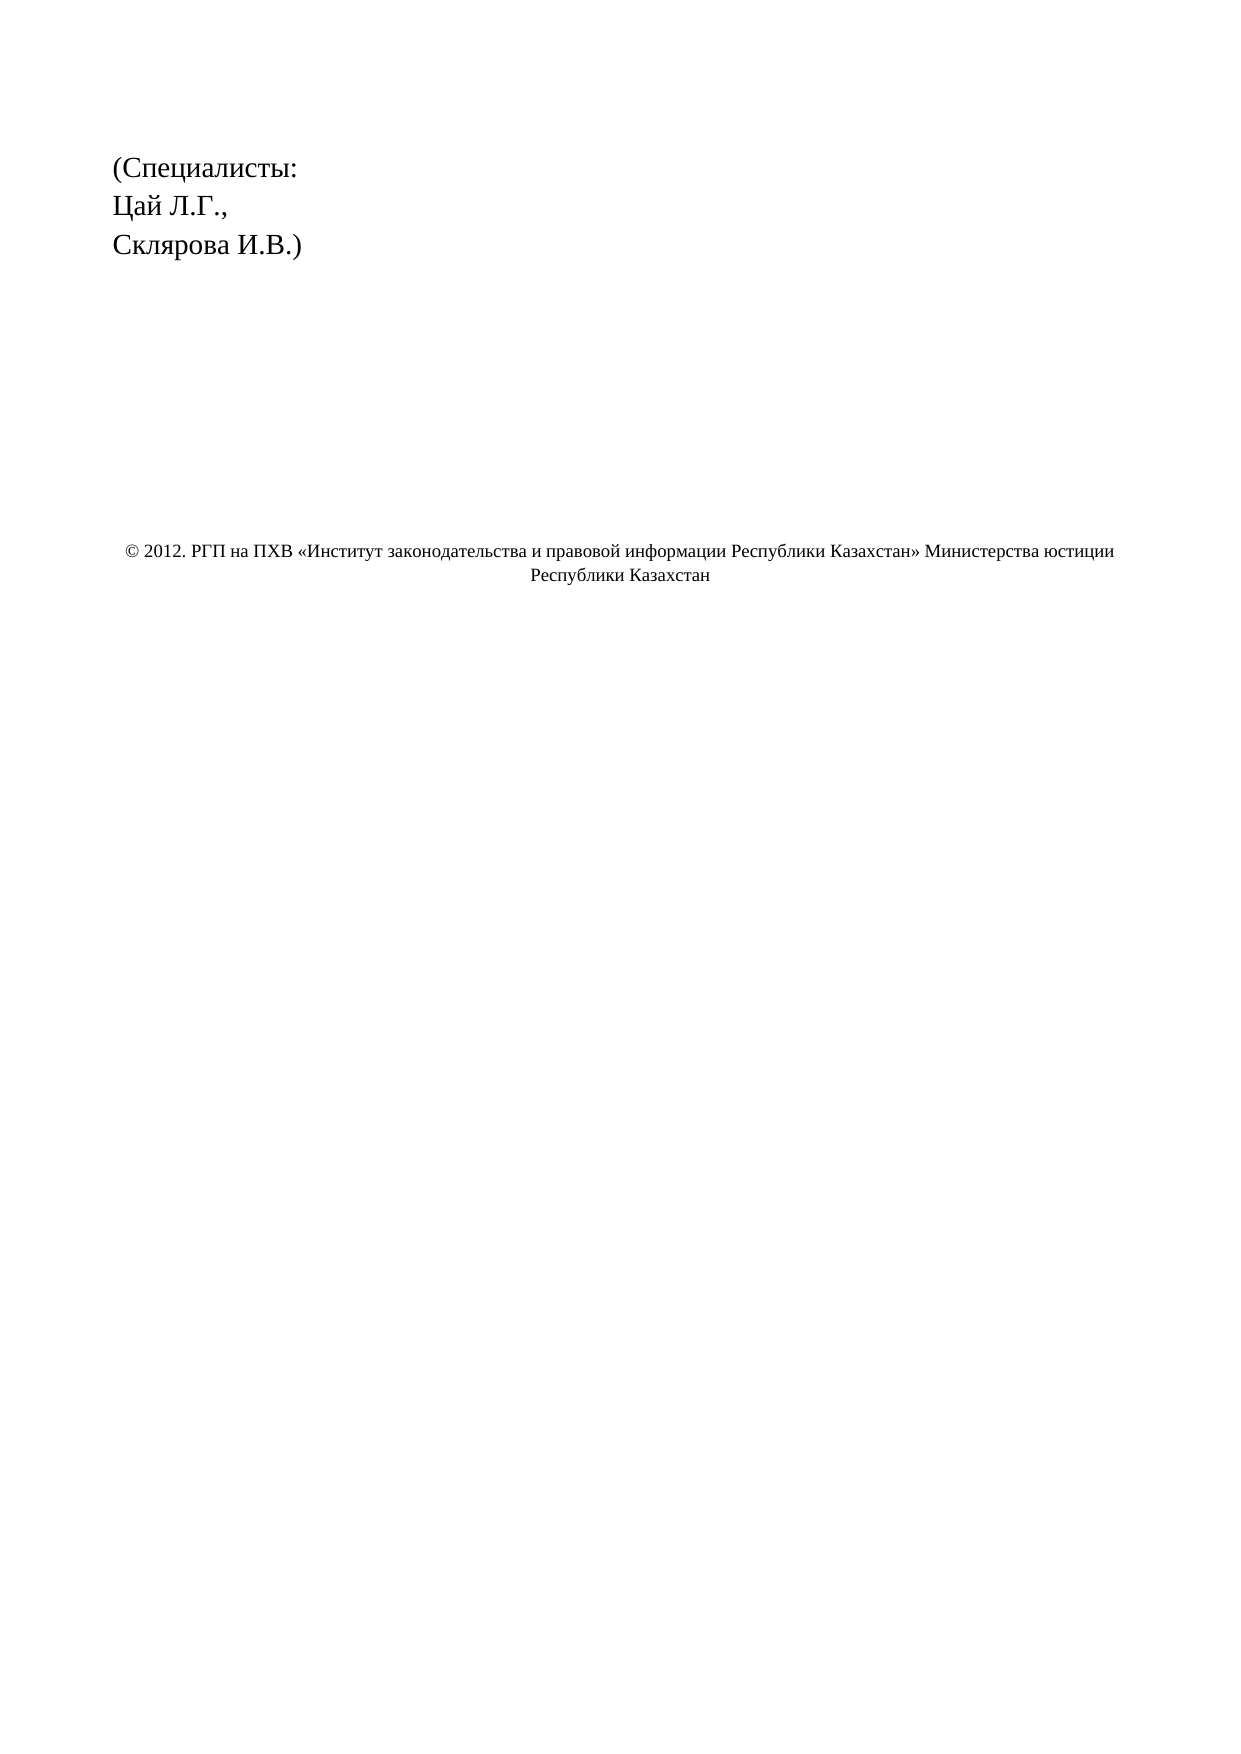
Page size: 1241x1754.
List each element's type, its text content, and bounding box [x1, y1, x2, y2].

text Склярова И.В.) [112, 227, 1128, 261]
text © 2012. РГП на ПХВ «Институт законодательства и правовой информации Республики Казахстан» Министерства юстиции Республики Казахстан [112, 539, 1128, 586]
text (Специалисты: [112, 150, 1128, 183]
text Цай Л.Г., [112, 188, 1128, 222]
